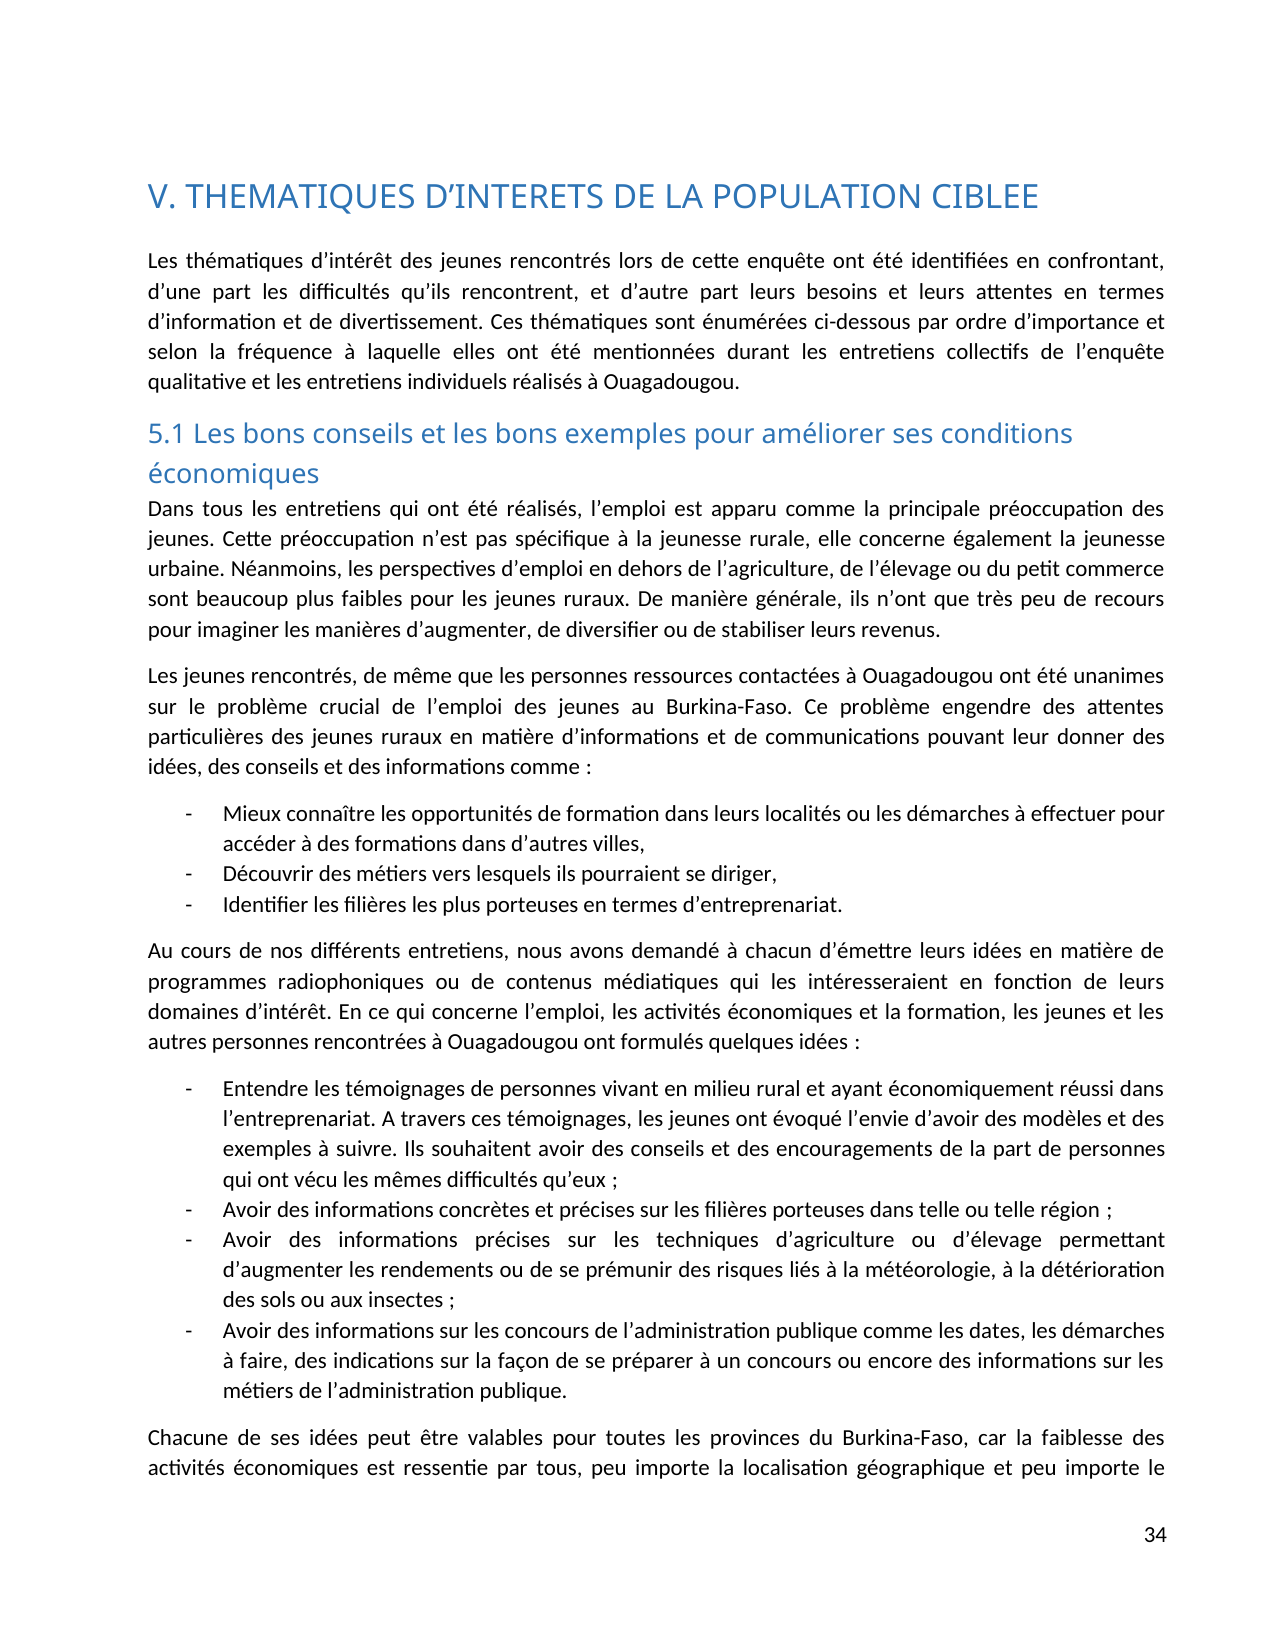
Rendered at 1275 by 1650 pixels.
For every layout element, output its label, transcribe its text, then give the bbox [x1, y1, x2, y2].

text Au cours de nos différents entretiens, nous avons demandé à chacun d’émettre leurs idées en matière de programmes radiophoniques ou de contenus médiatiques qui les intéresseraient en fonction de leurs domaines d’intérêt. En ce qui concerne l’emploi, les activités économiques et la formation, les jeunes et les autres personnes rencontrées à Ouagadougou ont formulés quelques idées : [148, 937, 1167, 1055]
list Avoir des informations sur les concours de l’administration publique comme les dates, les démarches à faire, des indications sur la façon de se préparer à un concours ou encore des informations sur les métiers de l’administration publique. [185, 1316, 1167, 1404]
list Entendre les témoignages de personnes vivant en milieu rural et ayant économiquement réussi dans l’entreprenariat. A travers ces témoignages, les jeunes ont évoqué l’envie d’avoir des modèles et des exemples à suivre. Ils souhaitent avoir des conseils et des encouragements de la part de personnes qui ont vécu les mêmes difficultés qu’eux ; [185, 1074, 1167, 1193]
list Avoir des informations concrètes et précises sur les filières porteuses dans telle ou telle région ; [185, 1195, 1167, 1223]
list Mieux connaître les opportunités de formation dans leurs localités ou les démarches à effectuer pour accéder à des formations dans d’autres villes, [185, 799, 1167, 857]
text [148, 1423, 1167, 1481]
list Identifier les filières les plus porteuses en termes d’entreprenariat. [185, 890, 1167, 918]
text Les jeunes rencontrés, de même que les personnes ressources contactées à Ouagadougou ont été unanimes sur le problème crucial de l’emploi des jeunes au Burkina-Faso. Ce problème engendre des attentes particulières des jeunes ruraux en matière d’informations et de communications pouvant leur donner des idées, des conseils et des informations comme : [148, 662, 1167, 780]
text Dans tous les entretiens qui ont été réalisés, l’emploi est apparu comme la principale préoccupation des jeunes. Cette préoccupation n’est pas spécifique à la jeunesse rurale, elle concerne également la jeunesse urbaine. Néanmoins, les perspectives d’emploi en dehors de l’agriculture, de l’élevage ou du petit commerce sont beaucoup plus faibles pour les jeunes ruraux. De manière générale, ils n’ont que très peu de recours pour imaginer les manières d’augmenter, de diversifier ou de stabiliser leurs revenus. [148, 494, 1167, 643]
subtitle 5.1 Les bons conseils et les bons exemples pour améliorer ses conditions économiques [148, 414, 1167, 491]
list Avoir des informations précises sur les techniques d’agriculture ou d’élevage permettant d’augmenter les rendements ou de se prémunir des risques liés à la météorologie, à la détérioration des sols ou aux insectes ; [185, 1225, 1167, 1313]
text Les thématiques d’intérêt des jeunes rencontrés lors de cette enquête ont été identifiées en confrontant, d’une part les difficultés qu’ils rencontrent, et d’autre part leurs besoins et leurs attentes en termes d’information et de divertissement. Ces thématiques sont énumérées ci-dessous par ordre d’importance et selon la fréquence à laquelle elles ont été mentionnées durant les entretiens collectifs de l’enquête qualitative et les entretiens individuels réalisés à Ouagadougou. [148, 247, 1167, 395]
list Découvrir des métiers vers lesquels ils pourraient se diriger, [185, 859, 1167, 887]
subtitle V. THEMATIQUES D’INTERETS DE LA POPULATION CIBLEE [148, 173, 1167, 218]
